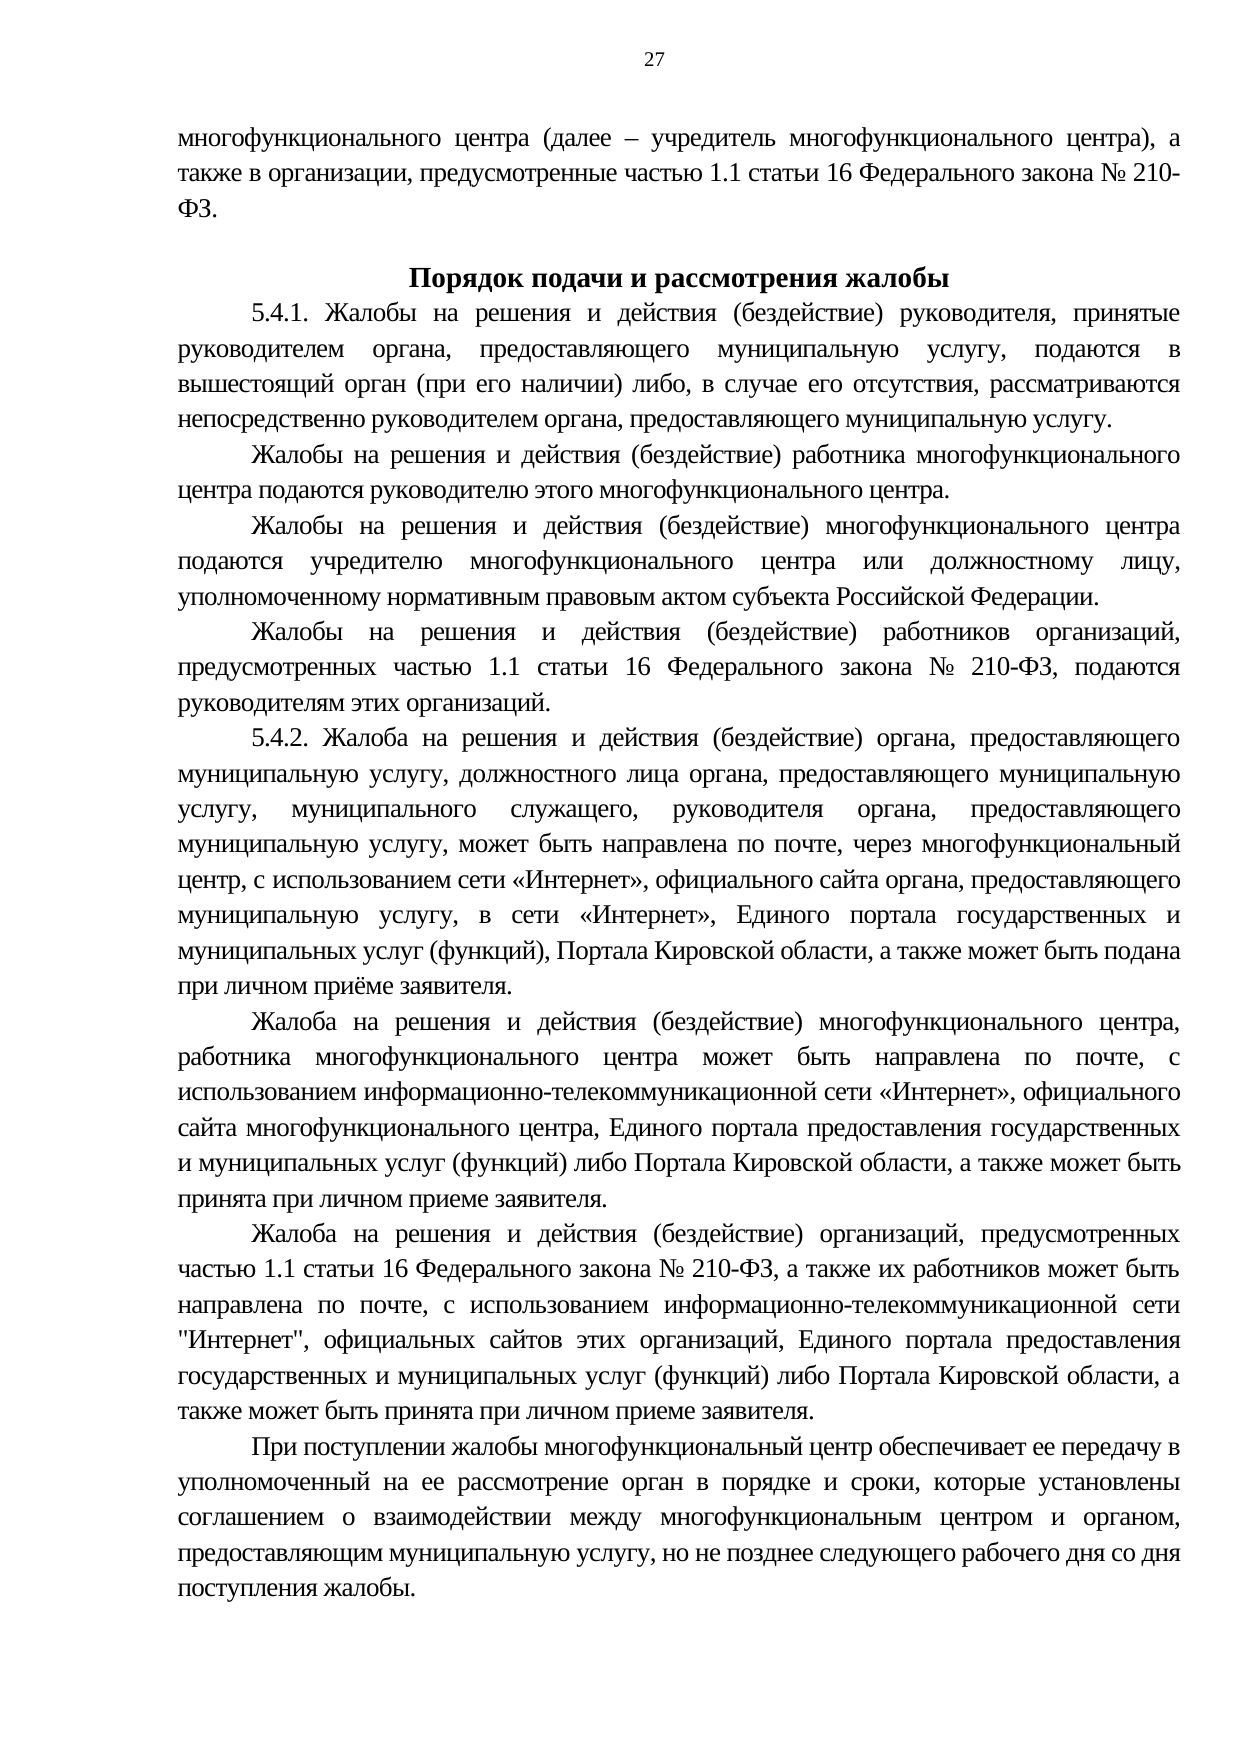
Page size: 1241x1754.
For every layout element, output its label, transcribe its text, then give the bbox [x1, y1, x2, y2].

text 5.4.1. Жалобы на решения и действия (бездействие) руководителя, принятые руководителем органа, предоставляющего муниципальную услугу, подаются в вышестоящий орган (при его наличии) либо, в случае его отсутствия, рассматриваются непосредственно руководителем органа, предоставляющего муниципальную услугу. [177, 293, 1181, 435]
text Жалоба на решения и действия (бездействие) многофункционального центра, работника многофункционального центра может быть направлена по почте, с использованием информационно-телекоммуникационной сети «Интернет», официального сайта многофункционального центра, Единого портала предоставления государственных и муниципальных услуг (функций) либо Портала Кировской области, а также может быть принята при личном приеме заявителя. [177, 1002, 1181, 1214]
text Порядок подачи и рассмотрения жалобы [177, 260, 1181, 293]
text Жалобы на решения и действия (бездействие) работника многофункционального центра подаются руководителю этого многофункционального центра. [177, 435, 1181, 506]
text Жалоба на решения и действия (бездействие) организаций, предусмотренных частью 1.1 статьи 16 Федерального закона № 210-ФЗ, а также их работников может быть направлена по почте, с использованием информационно-телекоммуникационной сети "Интернет", официальных сайтов этих организаций, Единого портала предоставления государственных и муниципальных услуг (функций) либо Портала Кировской области, а также может быть принята при личном приеме заявителя. [177, 1214, 1181, 1427]
text Жалобы на решения и действия (бездействие) работников организаций, предусмотренных частью 1.1 статьи 16 Федерального закона № 210-ФЗ, подаются руководителям этих организаций. [177, 612, 1181, 718]
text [177, 118, 1181, 224]
text 5.4.2. Жалоба на решения и действия (бездействие) органа, предоставляющего муниципальную услугу, должностного лица органа, предоставляющего муниципальную услугу, муниципального служащего, руководителя органа, предоставляющего муниципальную услугу, может быть направлена по почте, через многофункциональный центр, с использованием сети «Интернет», официального сайта органа, предоставляющего муниципальную услугу, в сети «Интернет», Единого портала государственных и муниципальных услуг (функций), Портала Кировской области, а также может быть подана при личном приёме заявителя. [177, 718, 1181, 1002]
text Жалобы на решения и действия (бездействие) многофункционального центра подаются учредителю многофункционального центра или должностному лицу, уполномоченному нормативным правовым актом субъекта Российской Федерации. [177, 506, 1181, 612]
text При поступлении жалобы многофункциональный центр обеспечивает ее передачу в уполномоченный на ее рассмотрение орган в порядке и сроки, которые установлены соглашением о взаимодействии между многофункциональным центром и органом, предоставляющим муниципальную услугу, но не позднее следующего рабочего дня со дня поступления жалобы. [177, 1427, 1181, 1604]
